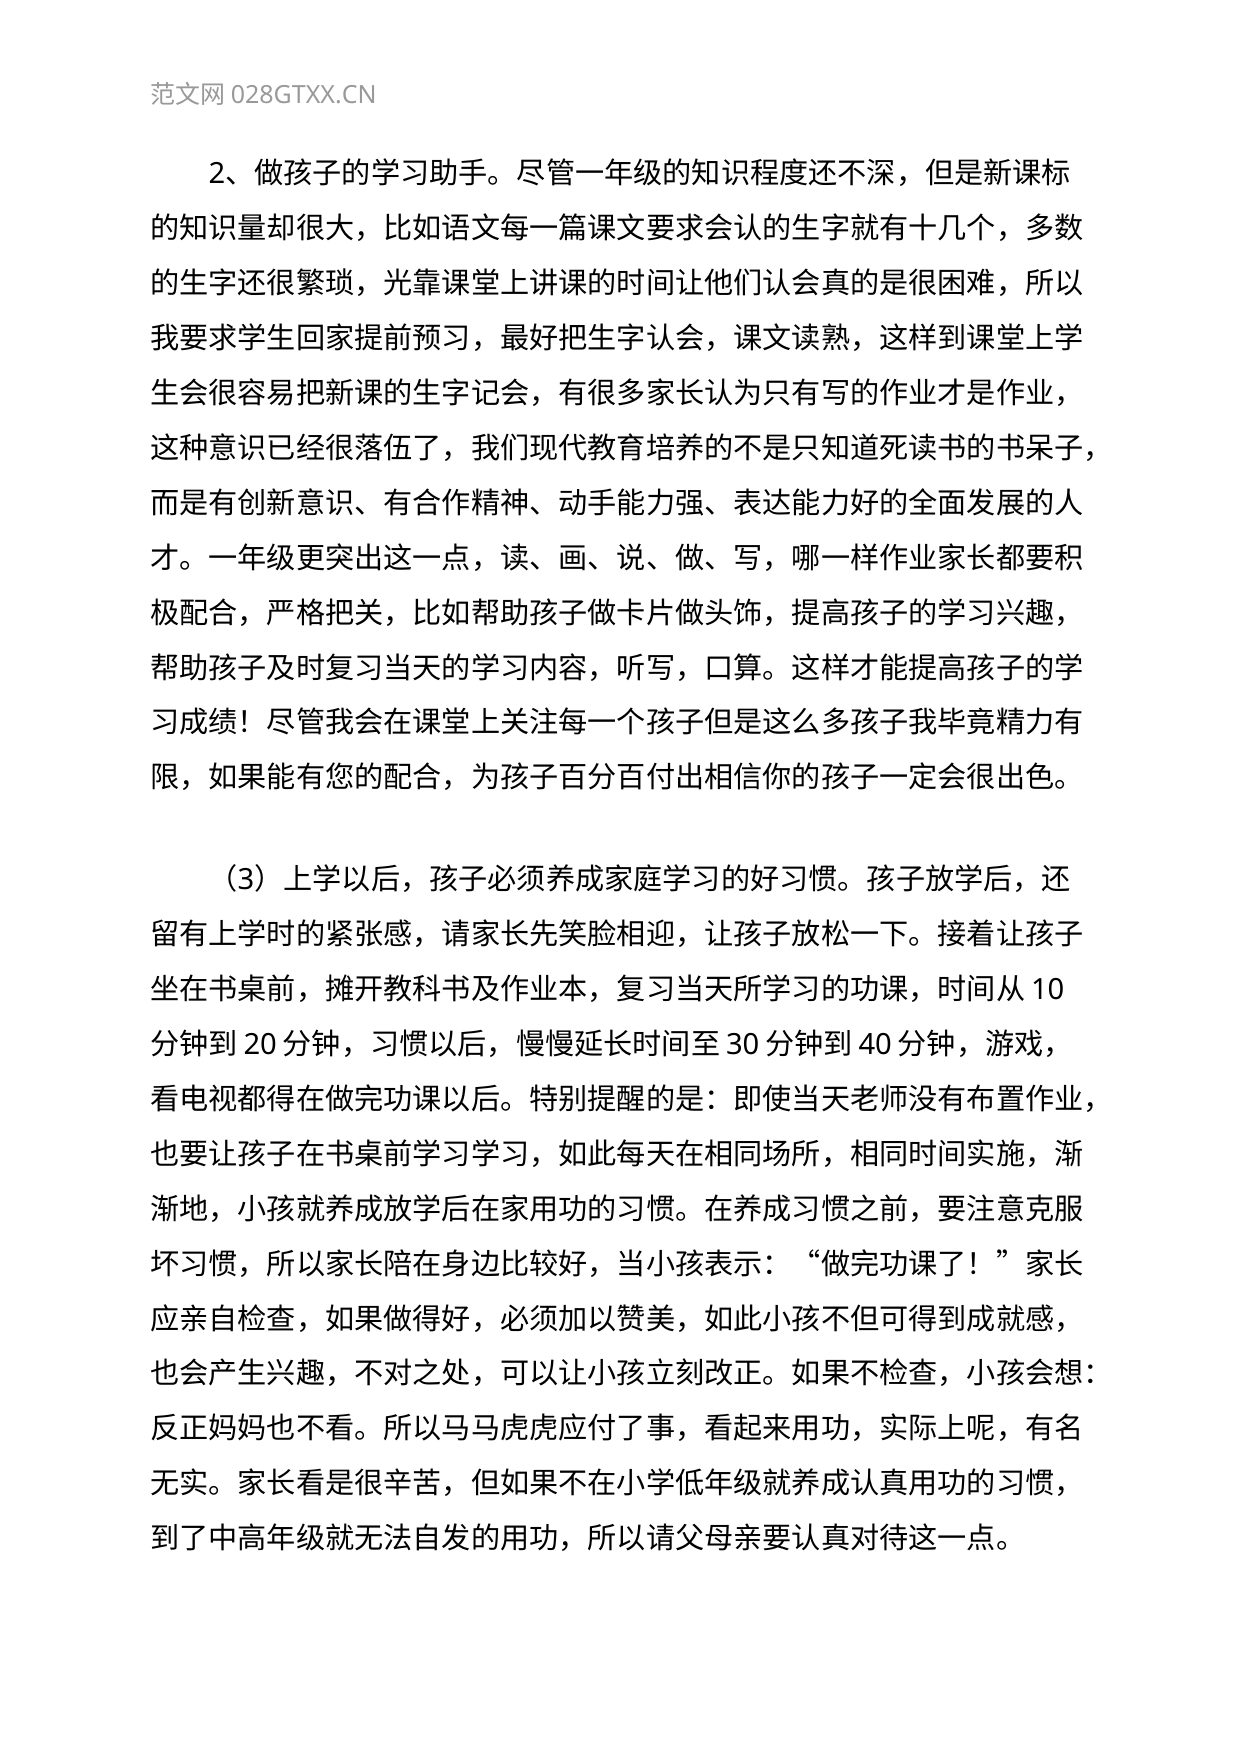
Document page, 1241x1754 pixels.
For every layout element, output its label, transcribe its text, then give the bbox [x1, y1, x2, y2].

text （3）上学以后，孩子必须养成家庭学习的好习惯。孩子放学后，还留有上学时的紧张感，请家长先笑脸相迎，让孩子放松一下。接着让孩子坐在书桌前，摊开教科书及作业本，复习当天所学习的功课，时间从10分钟到20分钟，习惯以后，慢慢延长时间至30分钟到40分钟，游戏，看电视都得在做完功课以后。特别提醒的是：即使当天老师没有布置作业，也要让孩子在书桌前学习学习，如此每天在相同场所，相同时间实施，渐渐地，小孩就养成放学后在家用功的习惯。在养成习惯之前，要注意克服坏习惯，所以家长陪在身边比较好，当小孩表示：“做完功课了！”家长应亲自检查，如果做得好，必须加以赞美，如此小孩不但可得到成就感，也会产生兴趣，不对之处，可以让小孩立刻改正。如果不检查，小孩会想：反正妈妈也不看。所以马马虎虎应付了事，看起来用功，实际上呢，有名无实。家长看是很辛苦，但如果不在小学低年级就养成认真用功的习惯，到了中高年级就无法自发的用功，所以请父母亲要认真对待这一点。 [150, 856, 1090, 1557]
text 2、做孩子的学习助手。尽管一年级的知识程度还不深，但是新课标的知识量却很大，比如语文每一篇课文要求会认的生字就有十几个，多数的生字还很繁琐，光靠课堂上讲课的时间让他们认会真的是很困难，所以我要求学生回家提前预习，最好把生字认会，课文读熟，这样到课堂上学生会很容易把新课的生字记会，有很多家长认为只有写的作业才是作业，这种意识已经很落伍了，我们现代教育培养的不是只知道死读书的书呆子，而是有创新意识、有合作精神、动手能力强、表达能力好的全面发展的人才。一年级更突出这一点，读、画、说、做、写，哪一样作业家长都要积极配合，严格把关，比如帮助孩子做卡片做头饰，提高孩子的学习兴趣，帮助孩子及时复习当天的学习内容，听写，口算。这样才能提高孩子的学习成绩！尽管我会在课堂上关注每一个孩子但是这么多孩子我毕竟精力有限，如果能有您的配合，为孩子百分百付出相信你的孩子一定会很出色。 [150, 150, 1090, 796]
